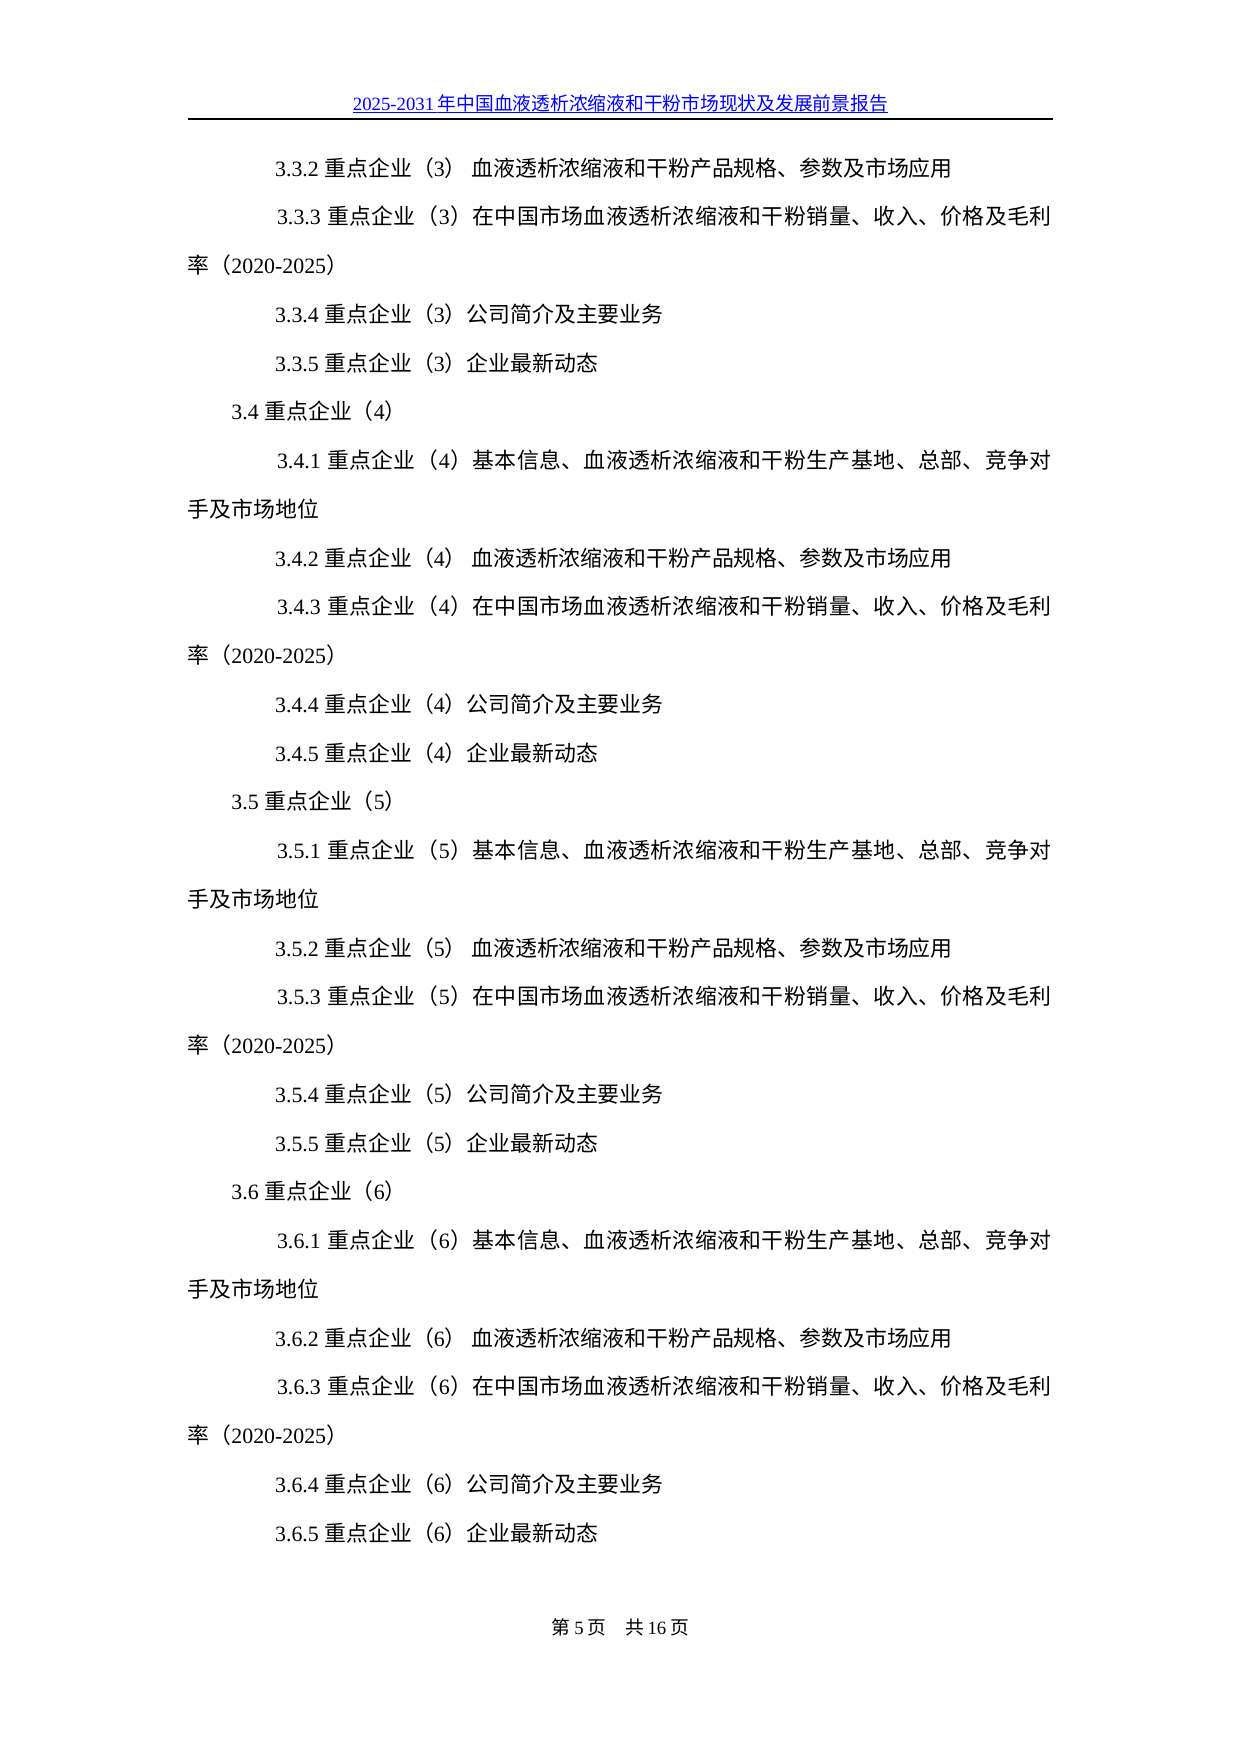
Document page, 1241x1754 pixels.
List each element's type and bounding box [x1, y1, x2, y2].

text [187, 150, 1053, 1548]
